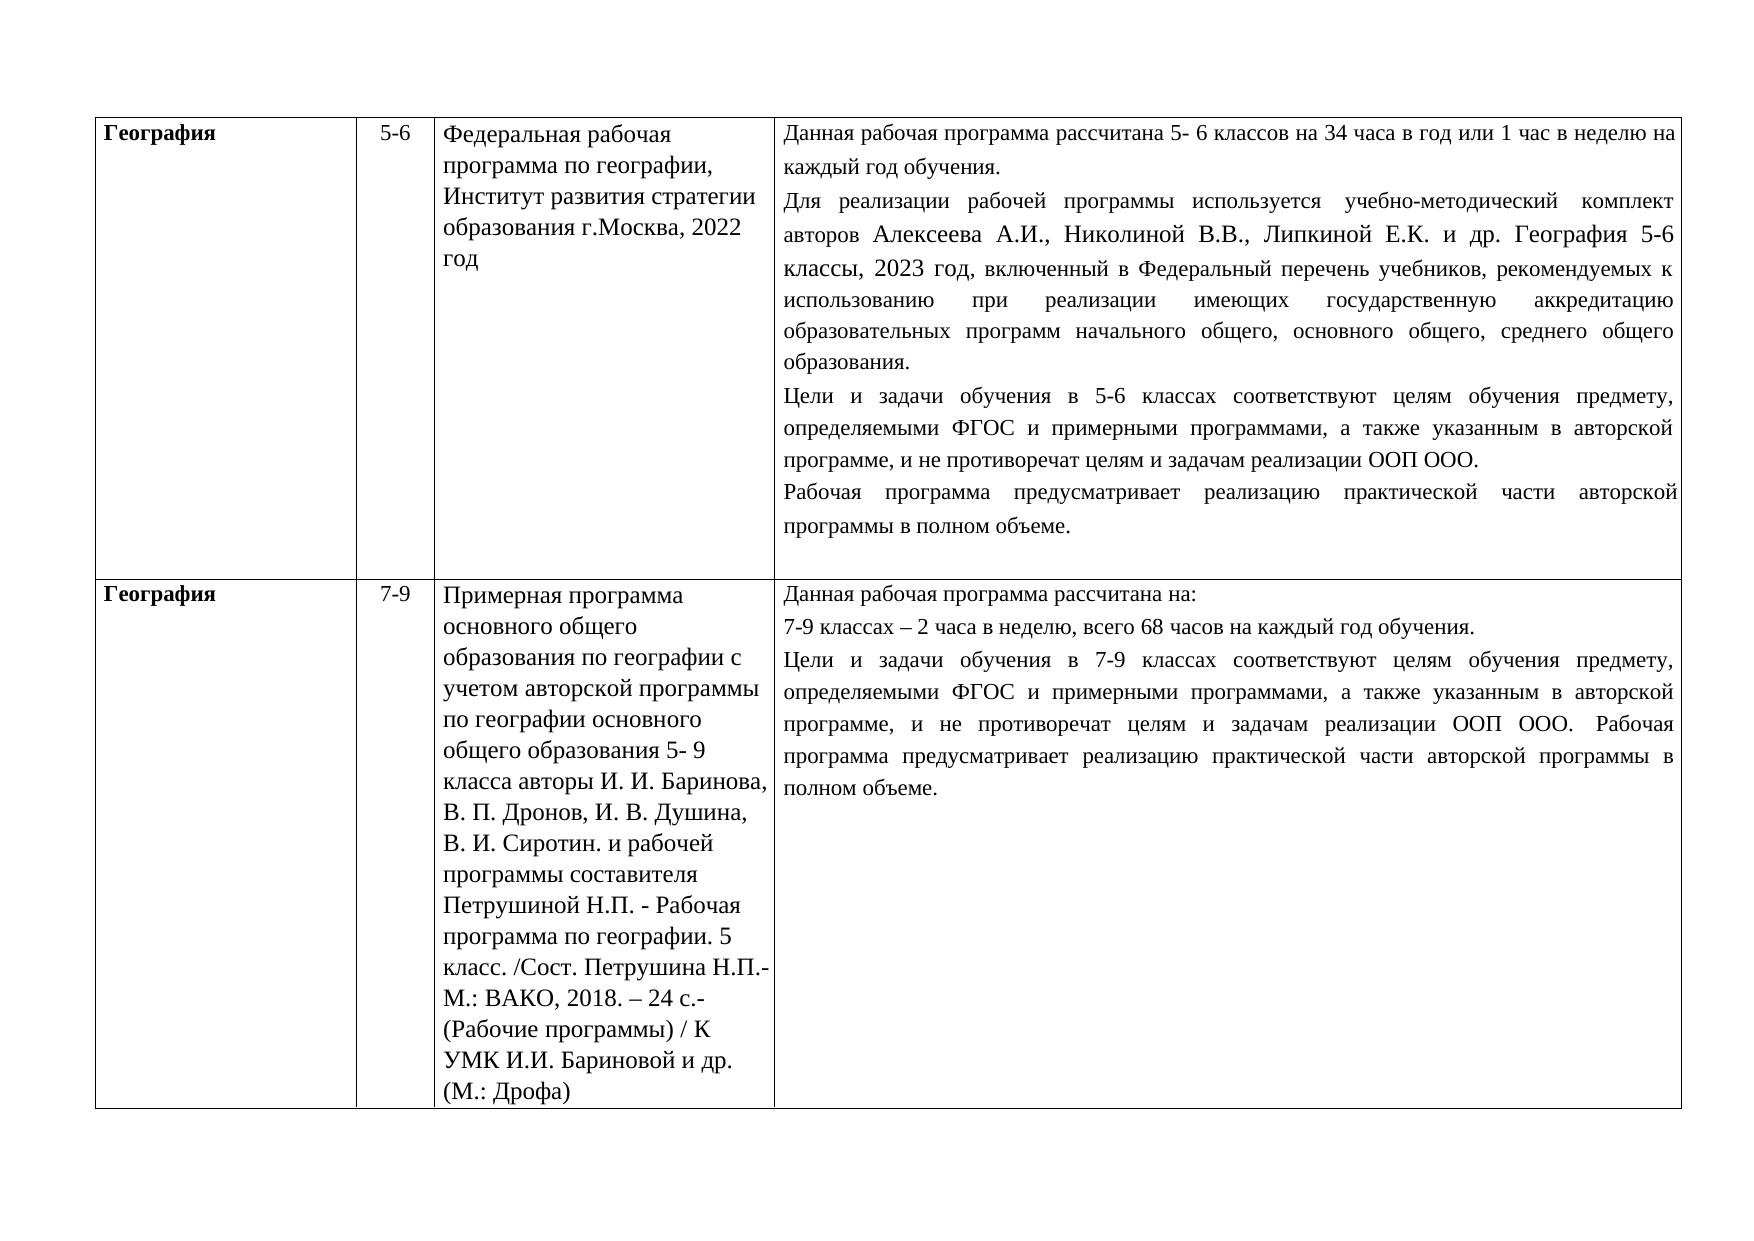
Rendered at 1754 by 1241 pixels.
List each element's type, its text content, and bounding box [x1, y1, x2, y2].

table_cell Примерная программа основного общего образования по географии с учетом авторской программы по географии основного общего образования 5- 9 класса авторы И. И. Баринова, В. П. Дронов, И. В. Душина, В. И. Сиротин. и рабочей программы составителя Петрушиной Н.П. - Рабочая программа по географии. 5 класс. /Сост. Петрушина Н.П.- М.: ВАКО, 2018. – 24 с.- (Рабочие программы) / К УМК И.И. Бариновой и др. (М.: Дрофа) [435, 580, 774, 1107]
table_header География [96, 118, 356, 579]
table_header Данная рабочая программа рассчитана 5- 6 классов на 34 часа в год или 1 час в неделю на каждый год обучения. Для реализации рабочей программы используется учебно-методический комплект авторов Алексеева А.И., Николиной В.В., Липкиной Е.К. и др. География 5-6 классы, 2023 год, включенный в Федеральный перечень учебников, рекомендуемых к использованию при реализации имеющих государственную аккредитацию образовательных программ начального общего, основного общего, среднего общего образования. Цели и задачи обучения в 5-6 классах соответствуют целям обучения предмету, определяемыми ФГОС и примерными программами, а также указанным в авторской программе, и не противоречат целям и задачам реализации ООП ООО. Рабочая программа предусматривает реализацию практической части авторской программы в полном объеме. [775, 118, 1681, 579]
table_cell 7-9 [357, 580, 434, 1107]
table_cell География [96, 580, 356, 1107]
table_cell Данная рабочая программа рассчитана на: 7-9 классах – 2 часа в неделю, всего 68 часов на каждый год обучения. Цели и задачи обучения в 7-9 классах соответствуют целям обучения предмету, определяемыми ФГОС и примерными программами, а также указанным в авторской программе, и не противоречат целям и задачам реализации ООП ООО. Рабочая программа предусматривает реализацию практической части авторской программы в полном объеме. [775, 580, 1681, 1107]
table_header 5-6 [357, 118, 434, 579]
table_header Федеральная рабочая программа по географии, Институт развития стратегии образования г.Москва, 2022 год [435, 118, 774, 579]
